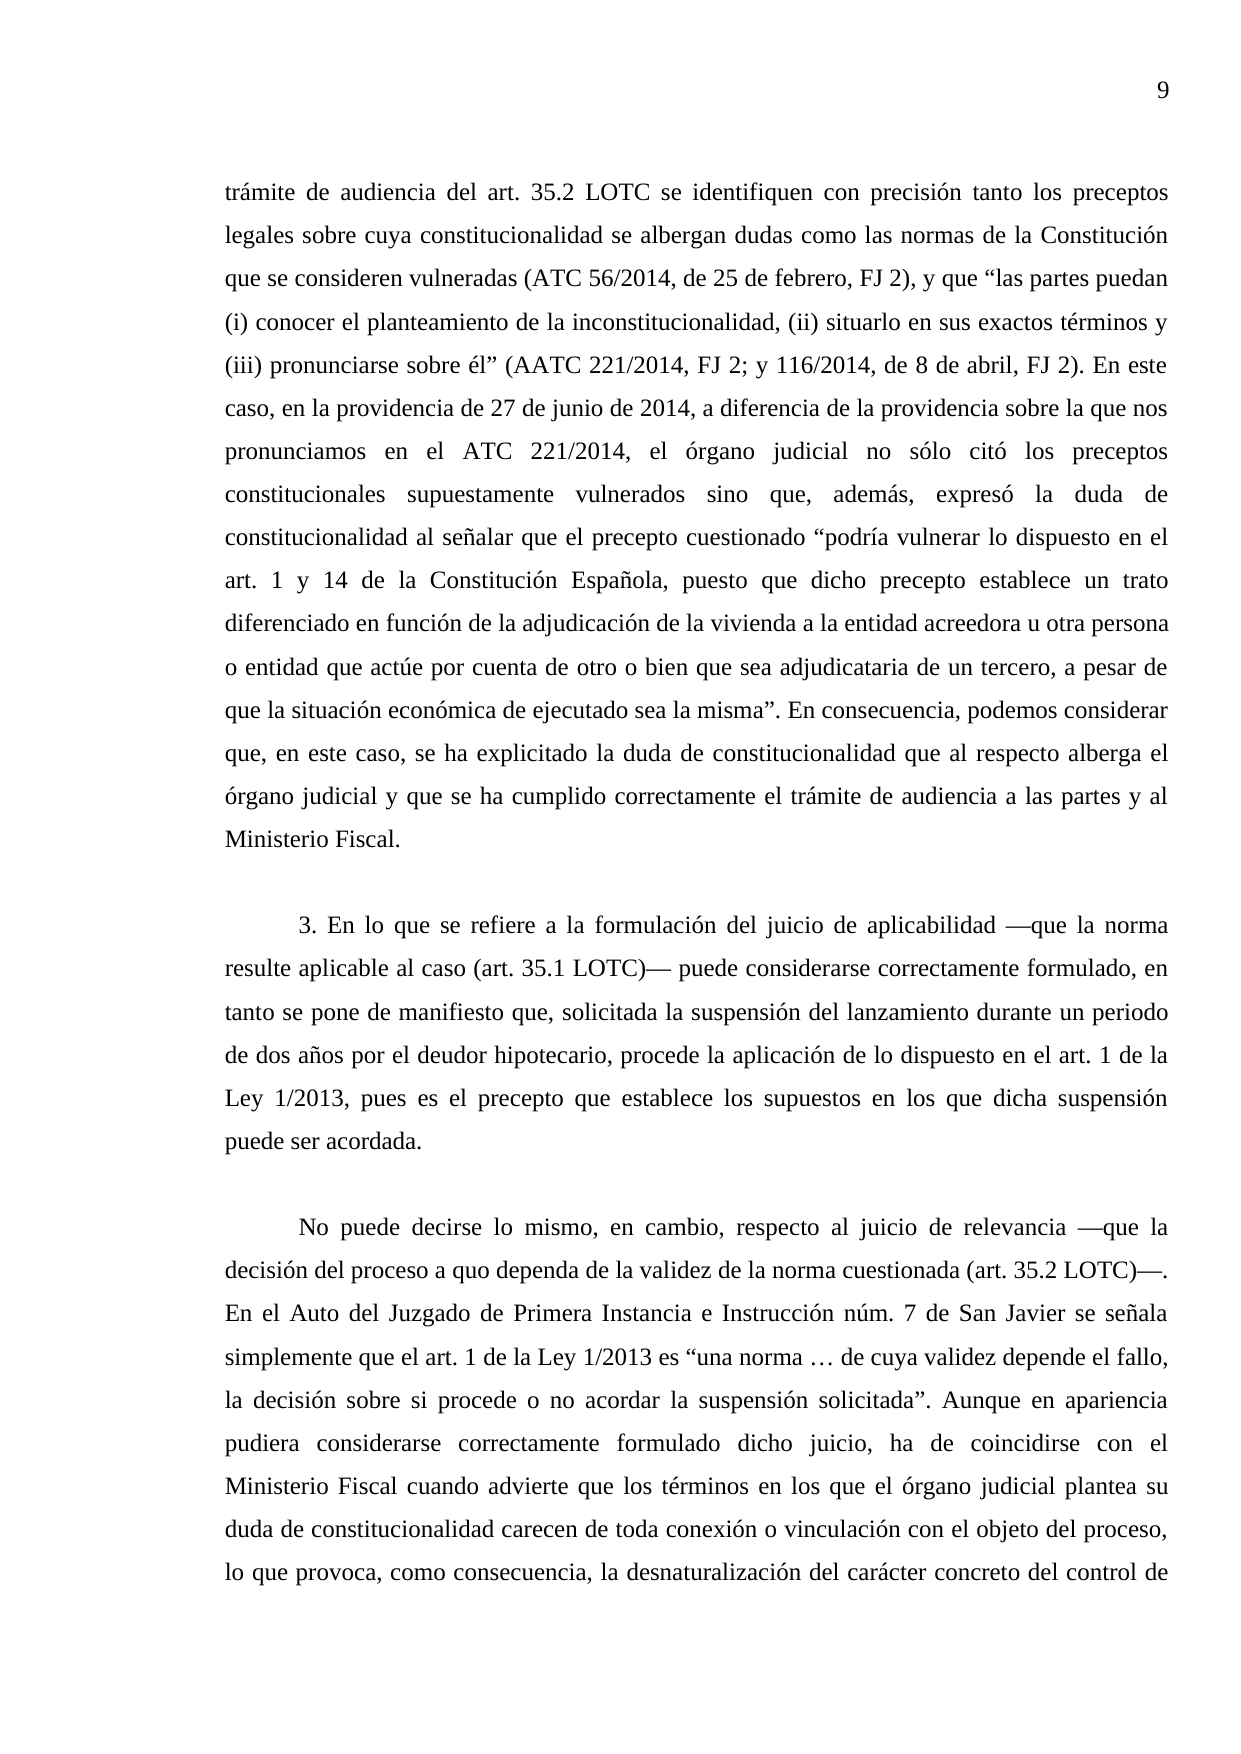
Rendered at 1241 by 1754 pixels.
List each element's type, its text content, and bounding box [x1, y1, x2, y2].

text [224, 1212, 1169, 1586]
text 3. En lo que se refiere a la formulación del juicio de aplicabilidad —que la norma resulte aplicable al caso (art. 35.1 LOTC)— puede considerarse correctamente formulado, en tanto se pone de manifiesto que, solicitada la suspensión del lanzamiento durante un periodo de dos años por el deudor hipotecario, procede la aplicación de lo dispuesto en el art. 1 de la Ley 1/2013, pues es el precepto que establece los supuestos en los que dicha suspensión puede ser acordada. [224, 910, 1169, 1155]
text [224, 177, 1169, 853]
